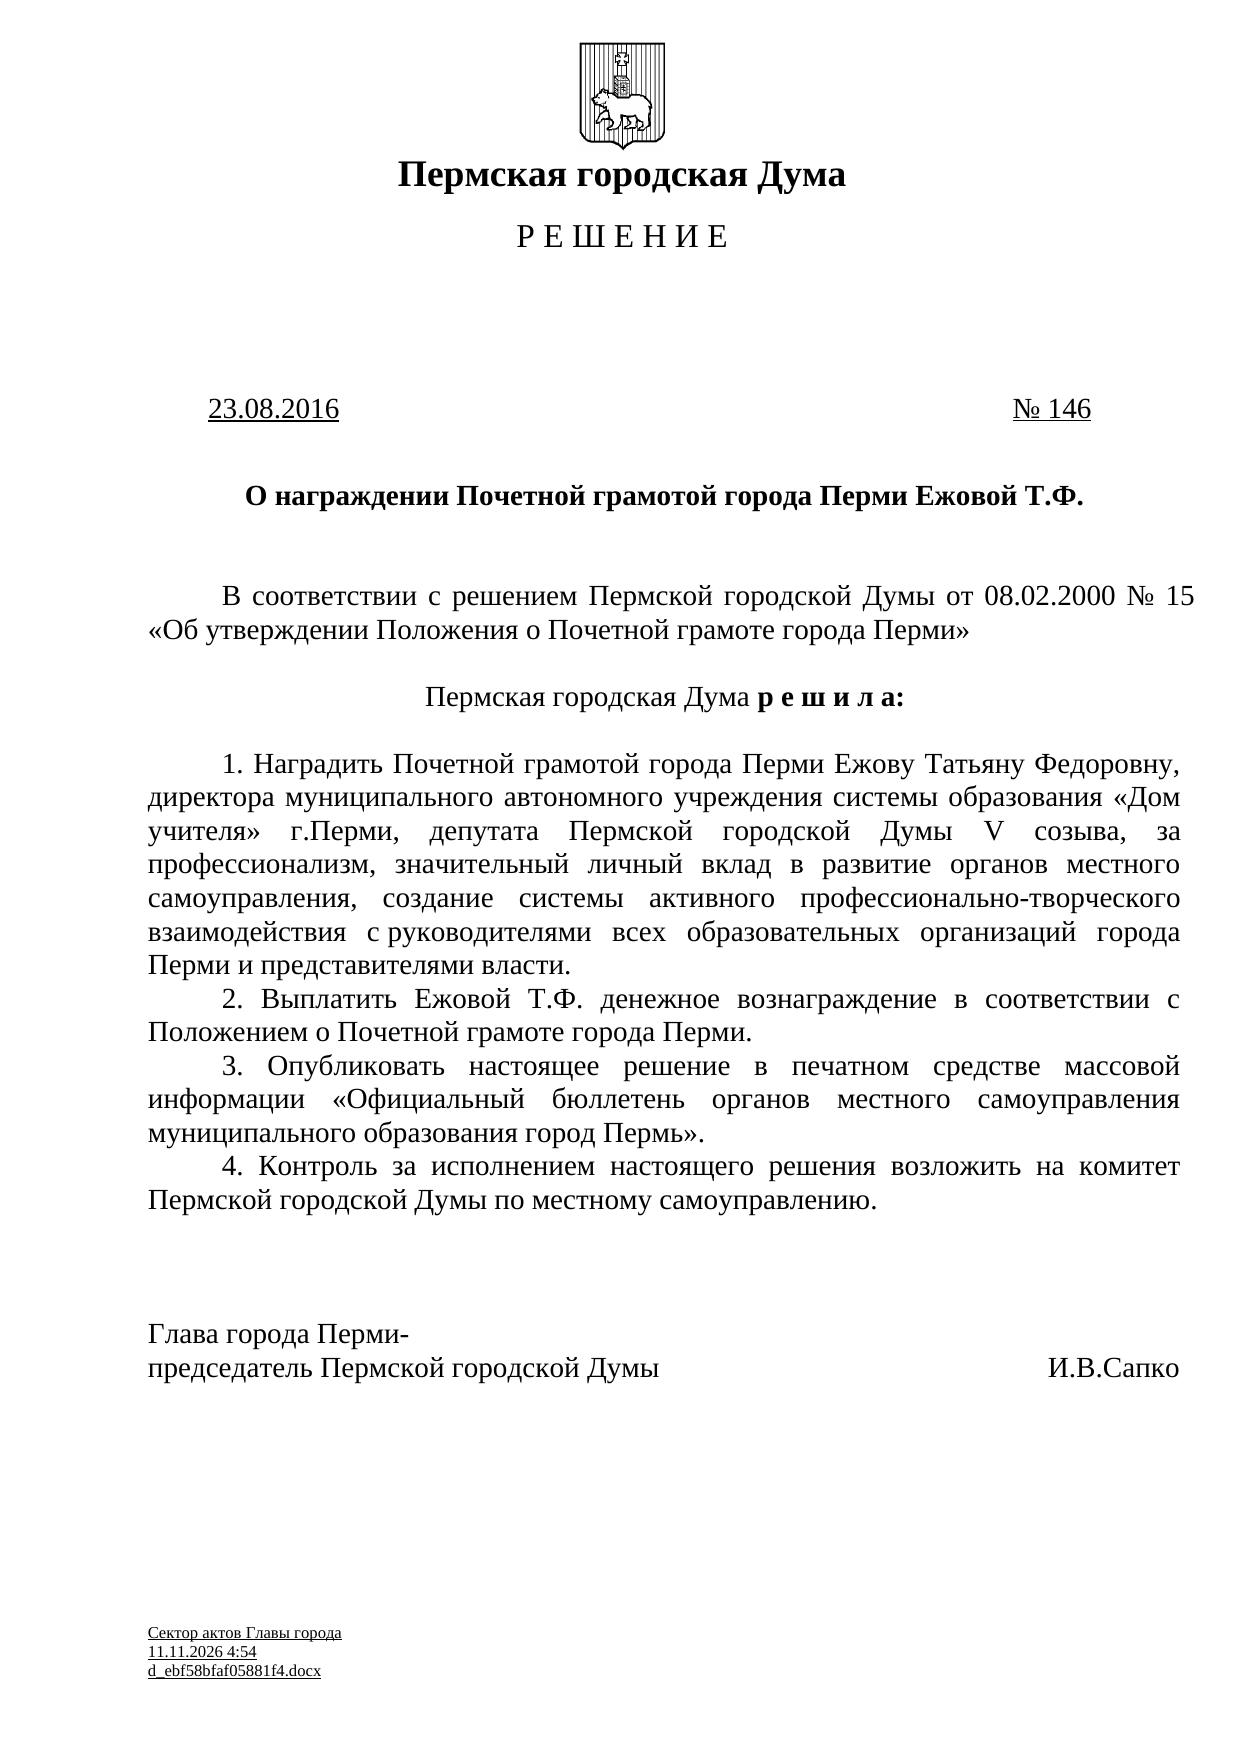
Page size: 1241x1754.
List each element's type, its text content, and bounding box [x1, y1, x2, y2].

text Пермская городская Дума р е ш и л а: [148, 679, 1182, 712]
text 3. Опубликовать настоящее решение в печатном средстве массовой информации «Официальный бюллетень органов местного самоуправления муниципального образования город Пермь». [148, 1048, 1181, 1148]
text В соответствии с решением Пермской городской Думы от 08.02.2000 № 15 «Об утверждении Положения о Почетной грамоте города Перми» [148, 578, 1196, 645]
subtitle Глава города Перми- [148, 1316, 1181, 1350]
text 4. Контроль за исполнением настоящего решения возложить на комитет Пермской городской Думы по местному самоуправлению. [148, 1148, 1181, 1216]
text 2. Выплатить Ежовой Т.Ф. денежное вознаграждение в соответствии с Положением о Почетной грамоте города Перми. [148, 981, 1181, 1048]
text 1. Наградить Почетной грамотой города Перми Ежову Татьяну Федоровну, директора муниципального автономного учреждения системы образования «Дом учителя» г.Перми, депутата Пермской городской Думы V созыва, за профессионализм, значительный личный вклад в развитие органов местного самоуправления, создание системы активного профессионально-творческого взаимодействия с руководителями всех образовательных организаций города Перми и представителями власти. [148, 746, 1181, 981]
text О награждении Почетной грамотой города Перми Ежовой Т.Ф. [148, 478, 1181, 511]
text председатель Пермской городской Думы И.В.Сапко [148, 1350, 1181, 1383]
